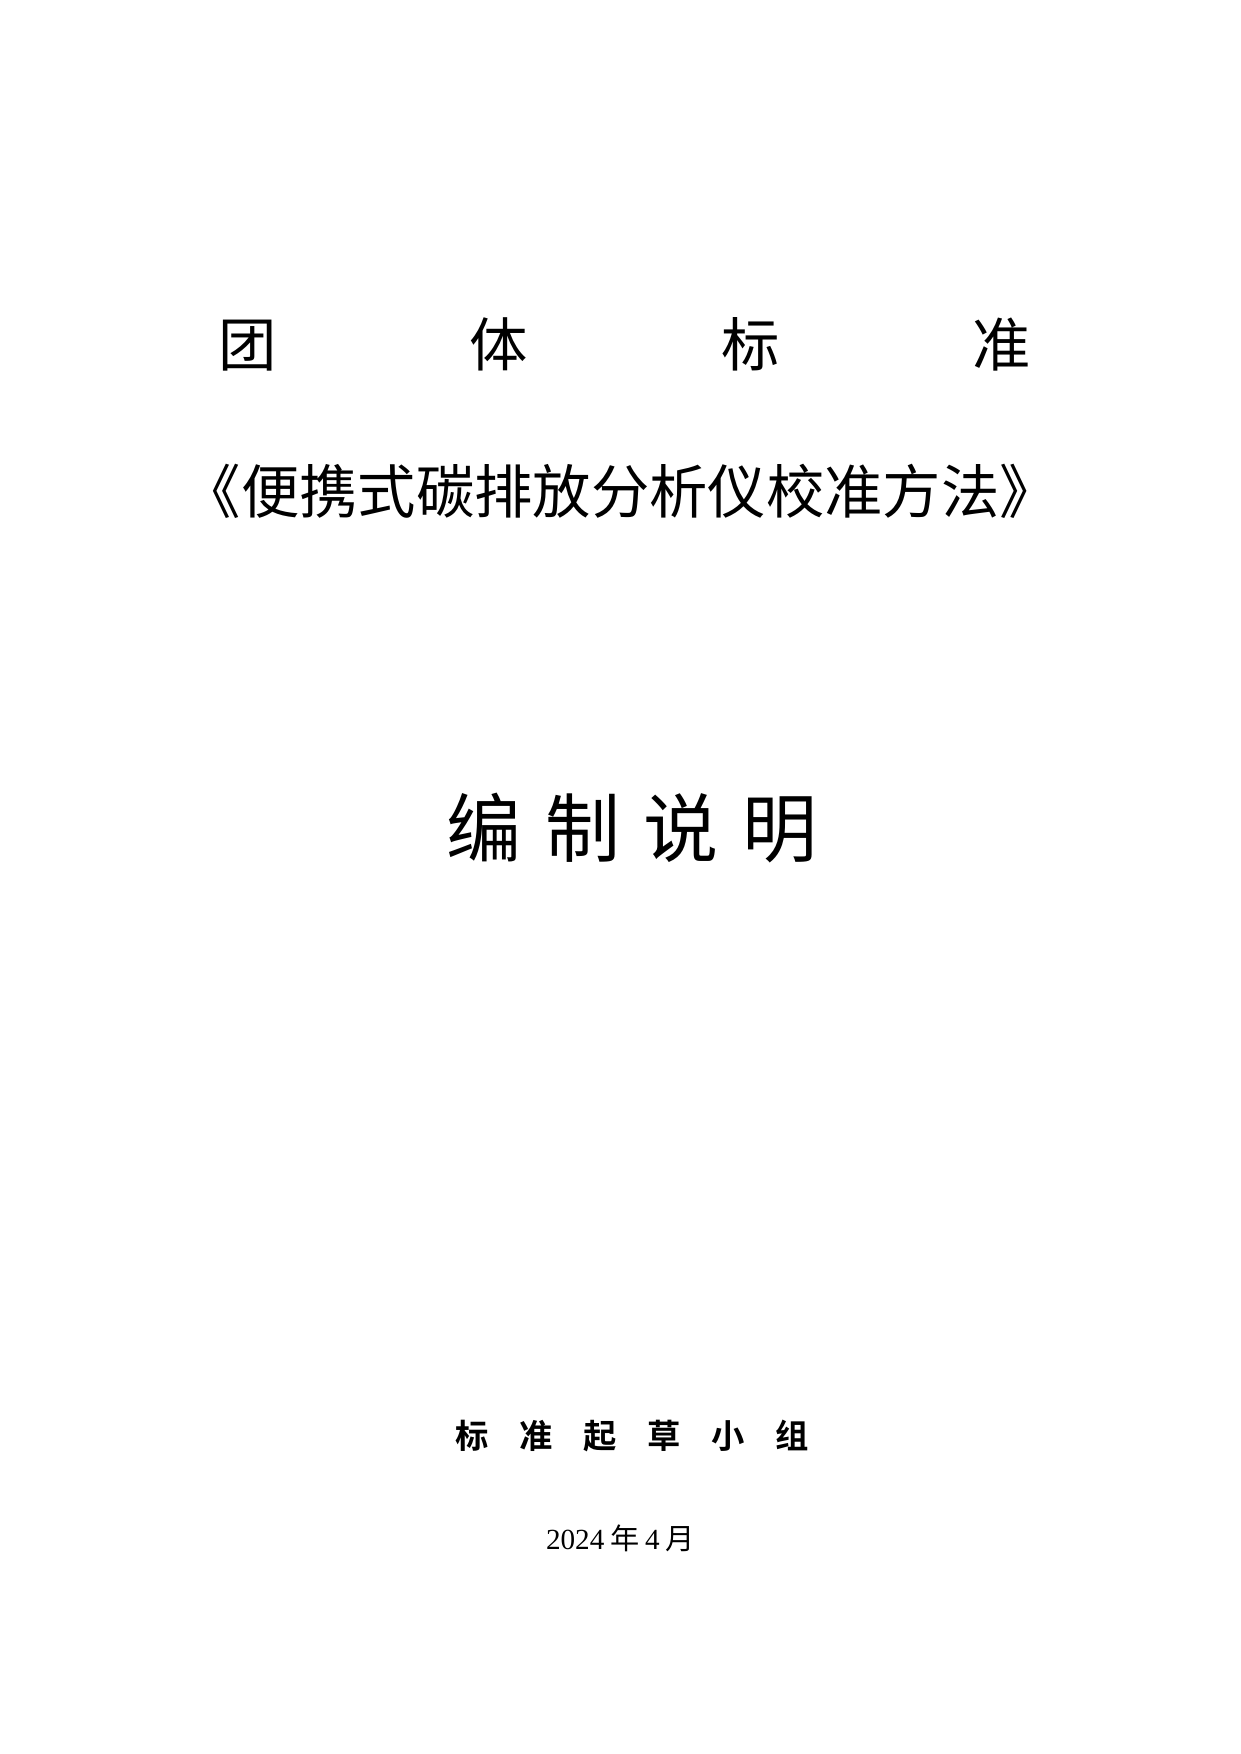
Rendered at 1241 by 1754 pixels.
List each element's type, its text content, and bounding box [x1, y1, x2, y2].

text 《便携式碳排放分析仪校准方法》 [159, 439, 1081, 537]
text 编制说明 [159, 759, 1081, 889]
text 2024年4月 [159, 1504, 1081, 1569]
text 标准起草小组 [455, 1401, 809, 1466]
text 团体标准 [218, 292, 1031, 389]
